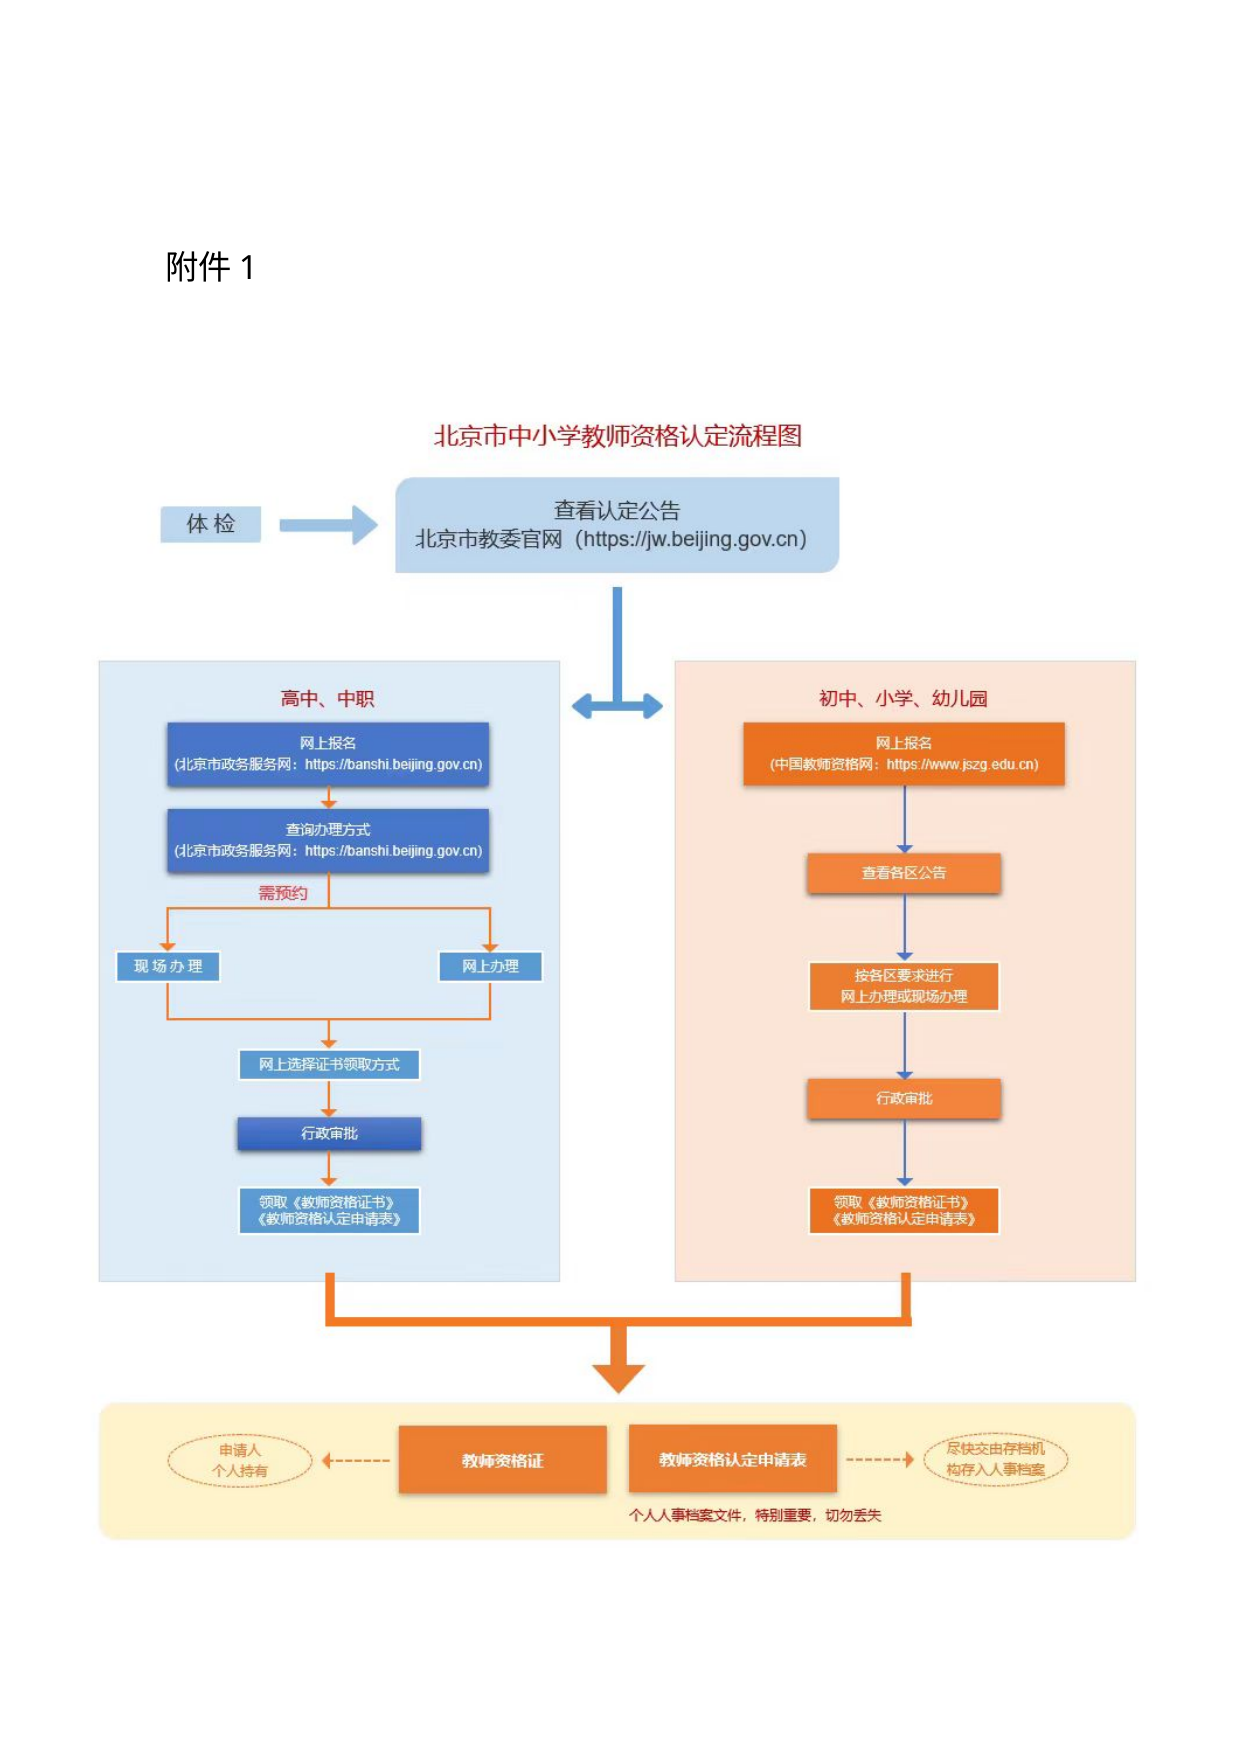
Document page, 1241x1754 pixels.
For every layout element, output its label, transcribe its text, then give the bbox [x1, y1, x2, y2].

text 附件1 [165, 233, 1087, 298]
picture [17, 385, 1218, 1580]
